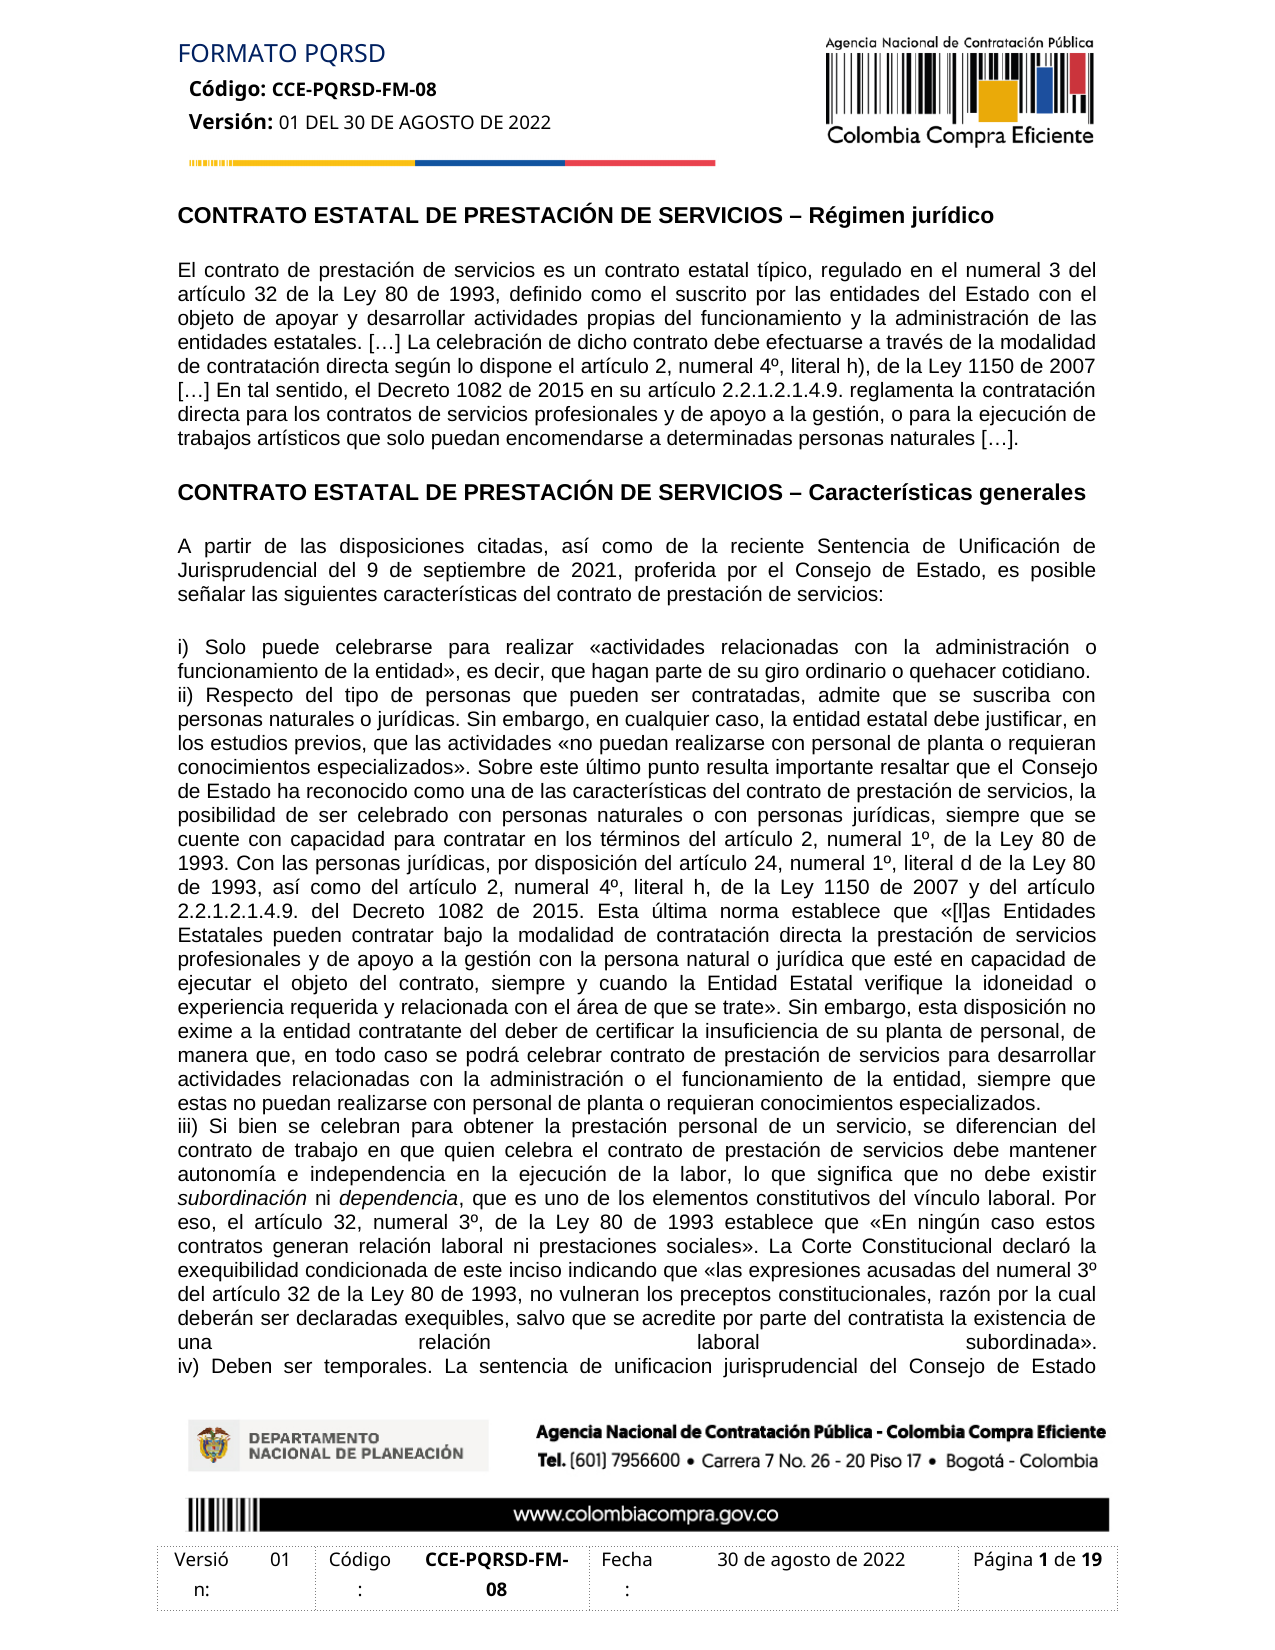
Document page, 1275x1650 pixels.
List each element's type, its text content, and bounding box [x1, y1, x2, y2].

picture [177, 1395, 1120, 1542]
text CONTRATO ESTATAL DE PRESTACIÓN DE SERVICIOS – Régimen jurídico [177, 202, 1098, 229]
text A partir de las disposiciones citadas, así como de la reciente Sentencia de Unificación de Jurisprudencial del 9 de septiembre de 2021, proferida por el Consejo de Estado, es posible señalar las siguientes características del contrato de prestación de servicios: [177, 534, 1098, 606]
text El contrato de prestación de servicios es un contrato estatal típico, regulado en el numeral 3 del artículo 32 de la Ley 80 de 1993, definido como el suscrito por las entidades del Estado con el objeto de apoyar y desarrollar actividades propias del funcionamiento y la administración de las entidades estatales. […] La celebración de dicho contrato debe efectuarse a través de la modalidad de contratación directa según lo dispone el artículo 2, numeral 4º, literal h), de la Ley 1150 de 2007 […] En tal sentido, el Decreto 1082 de 2015 en su artículo 2.2.1.2.1.4.9. reglamenta la contratación directa para los contratos de servicios profesionales y de apoyo a la gestión, o para la ejecución de trabajos artísticos que solo puedan encomendarse a determinadas personas naturales […]. [177, 258, 1098, 449]
picture [826, 36, 1098, 148]
text CONTRATO ESTATAL DE PRESTACIÓN DE SERVICIOS – Características generales [177, 479, 1098, 505]
picture [187, 155, 719, 169]
